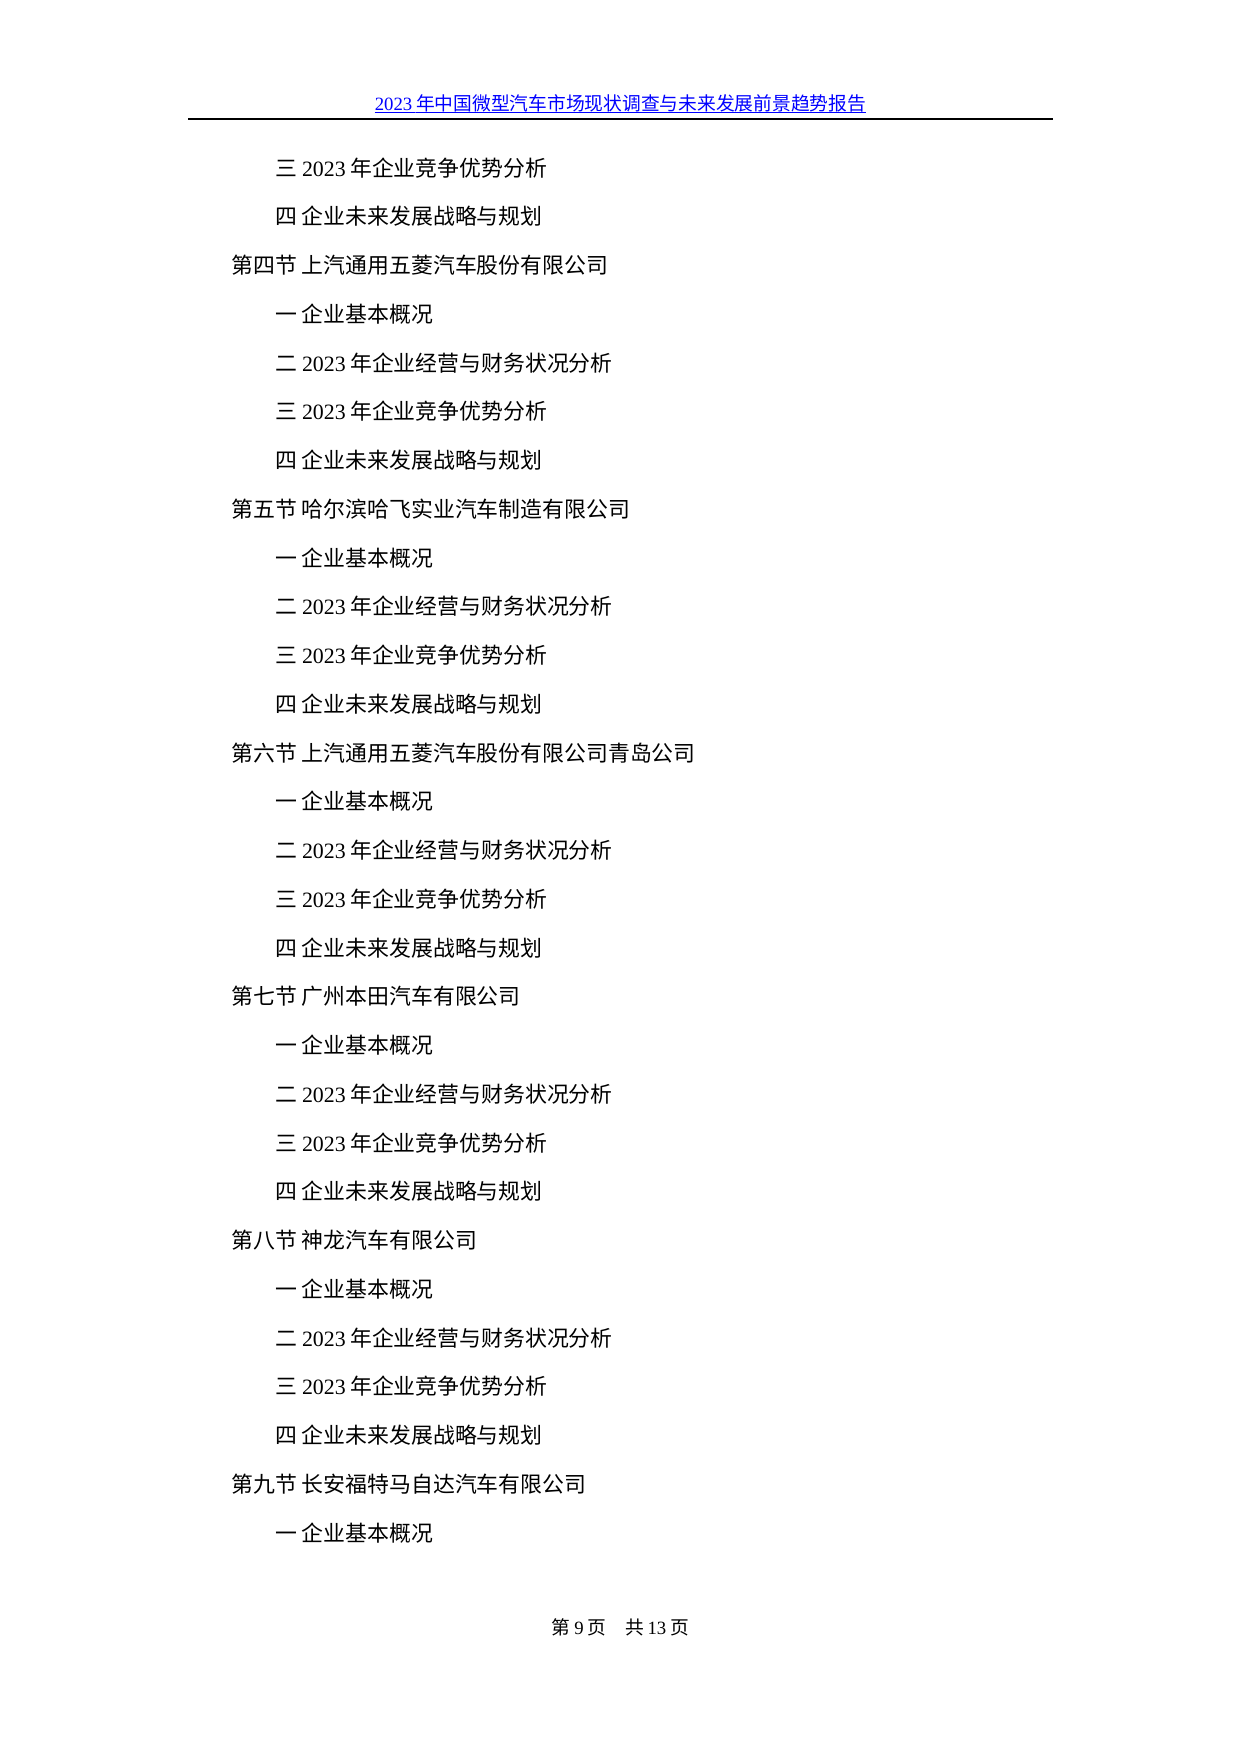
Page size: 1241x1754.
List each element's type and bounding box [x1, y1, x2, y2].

text [187, 150, 1053, 1548]
